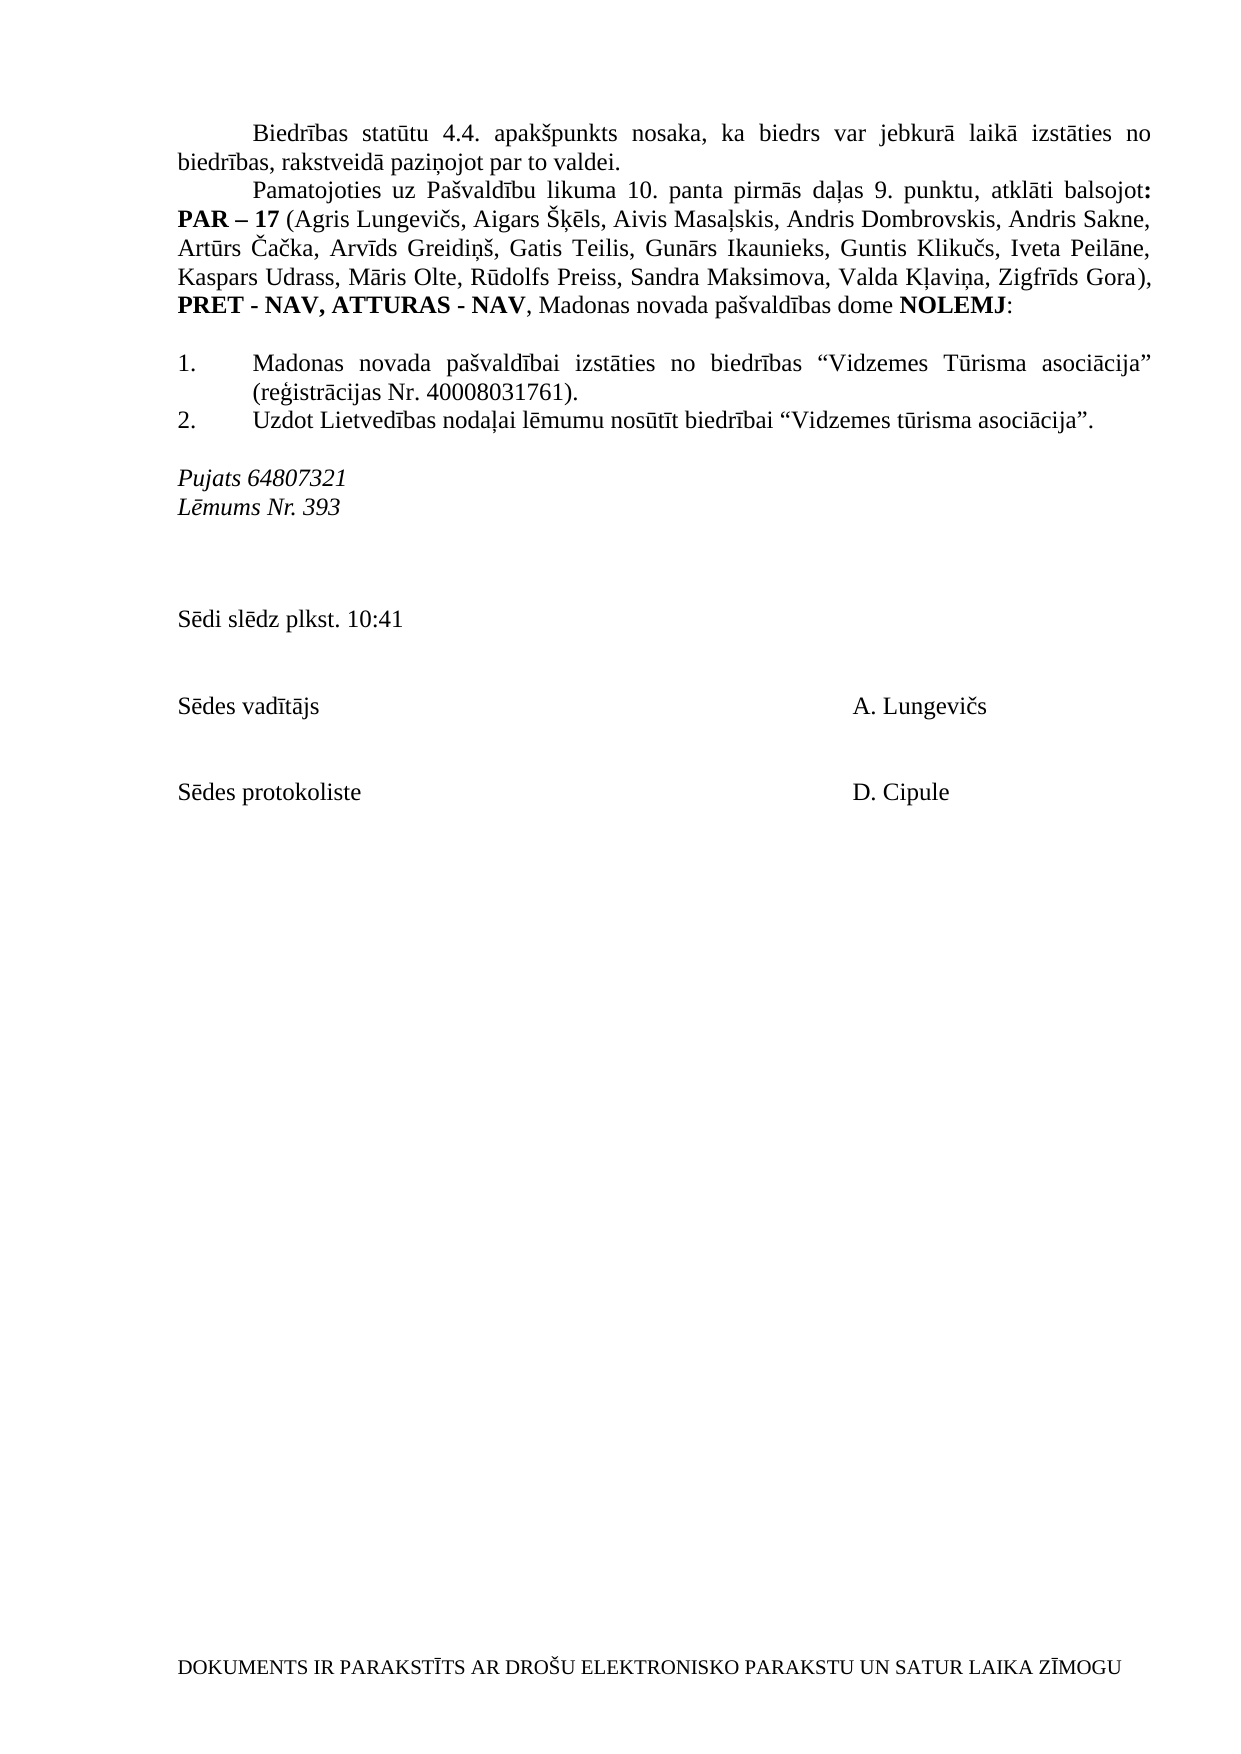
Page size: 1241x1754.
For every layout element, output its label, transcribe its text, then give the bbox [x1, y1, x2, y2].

list Uzdot Lietvedības nodaļai lēmumu nosūtīt biedrībai “Vidzemes tūrisma asociācija”. [177, 406, 1152, 434]
text Pamatojoties uz Pašvaldību likuma 10. panta pirmās daļas 9. punktu, atklāti balsojot: PAR – 17 (Agris Lungevičs, Aigars Šķēls, Aivis Masaļskis, Andris Dombrovskis, Andris Sakne, Artūrs Čačka, Arvīds Greidiņš, Gatis Teilis, Gunārs Ikaunieks, Guntis Klikučs, Iveta Peilāne, Kaspars Udrass, Māris Olte, Rūdolfs Preiss, Sandra Maksimova, Valda Kļaviņa, Zigfrīds Gora), PRET - NAV, ATTURAS - NAV, Madonas novada pašvaldības dome NOLEMJ: [177, 176, 1152, 319]
text Sēdes protokoliste D. Cipule [177, 777, 1122, 806]
text Lēmums Nr. 393 [177, 492, 1122, 521]
text Sēdes vadītājs A. Lungevičs [177, 691, 1122, 719]
text Biedrības statūtu 4.4. apakšpunkts nosaka, ka biedrs var jebkurā laikā izstāties no biedrības, rakstveidā paziņojot par to valdei. [177, 118, 1152, 176]
text Sēdi slēdz plkst. 10:41 [177, 604, 1122, 633]
list Madonas novada pašvaldībai izstāties no biedrības “Vidzemes Tūrisma asociācija” (reģistrācijas Nr. 40008031761). [177, 348, 1152, 406]
text Pujats 64807321 [177, 463, 1122, 492]
